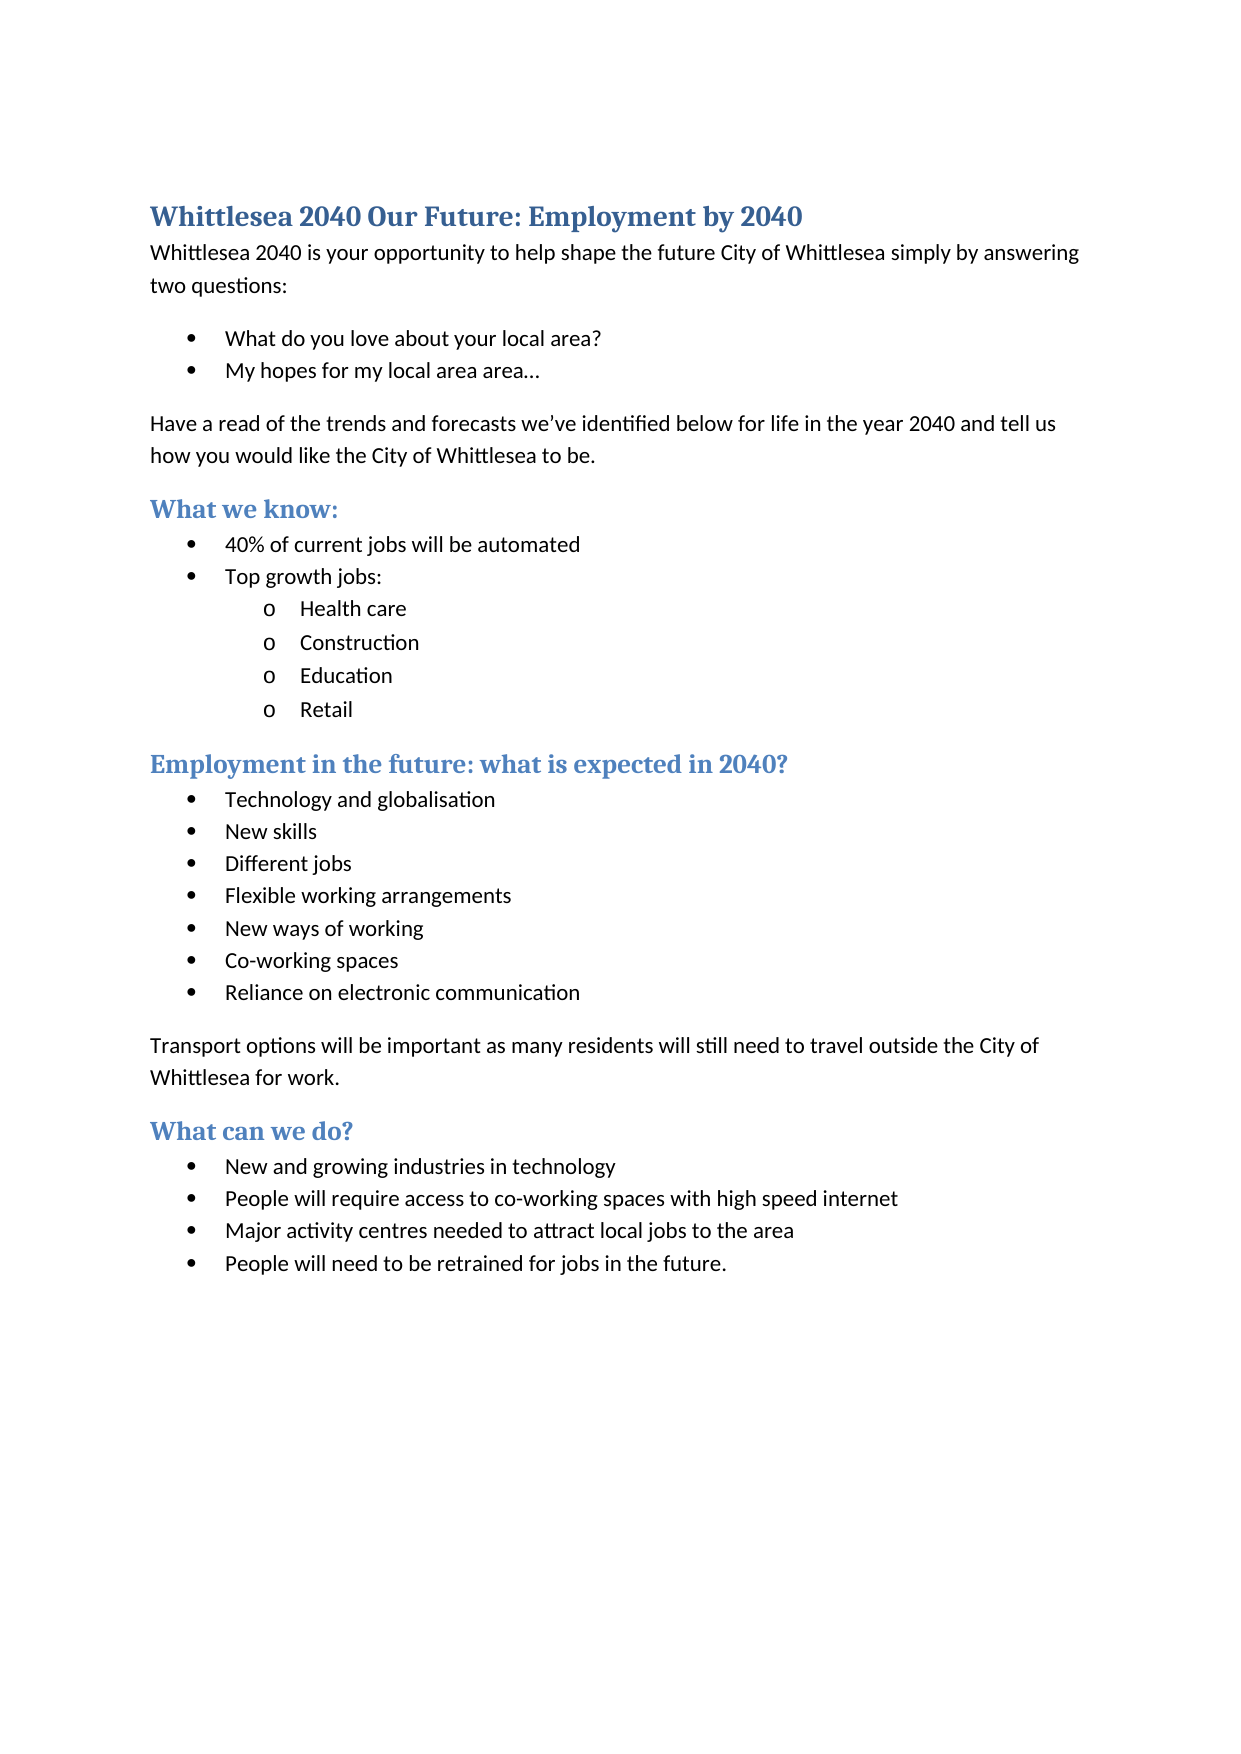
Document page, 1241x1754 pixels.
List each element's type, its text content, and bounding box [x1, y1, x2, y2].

list My hopes for my local area area… [187, 356, 1090, 384]
list Education [262, 661, 1090, 691]
list Retail [262, 695, 1090, 724]
list People will require access to co-working spaces with high speed internet [187, 1184, 1090, 1212]
list Health care [262, 594, 1090, 623]
list Co-working spaces [187, 946, 1090, 974]
list New skills [187, 817, 1090, 845]
list Major activity centres needed to attract local jobs to the area [187, 1216, 1090, 1244]
list Top growth jobs: [187, 562, 1090, 590]
list Construction [262, 628, 1090, 657]
list New and growing industries in technology [187, 1152, 1090, 1180]
text Whittlesea 2040 is your opportunity to help shape the future City of Whittlesea simply by answering two questions: [150, 238, 1090, 299]
list Flexible working arrangements [187, 882, 1090, 909]
list People will need to be retrained for jobs in the future. [187, 1249, 1090, 1277]
list Reliance on electronic communication [187, 978, 1090, 1006]
list 40% of current jobs will be automated [187, 530, 1090, 558]
text Have a read of the trends and forecasts we’ve identified below for life in the year 2040 and tell us how you would like the City of Whittlesea to be. [150, 409, 1090, 469]
list New ways of working [187, 914, 1090, 942]
list Different jobs [187, 849, 1090, 877]
list Technology and globalisation [187, 785, 1090, 813]
text Transport options will be important as many residents will still need to travel outside the City of Whittlesea for work. [150, 1031, 1090, 1091]
subtitle Whittlesea 2040 Our Future: Employment by 2040 [150, 200, 1090, 233]
list What do you love about your local area? [187, 324, 1090, 352]
subtitle Employment in the future: what is expected in 2040? [150, 749, 1090, 780]
subtitle What can we do? [150, 1116, 1090, 1147]
subtitle What we know: [150, 494, 1090, 525]
